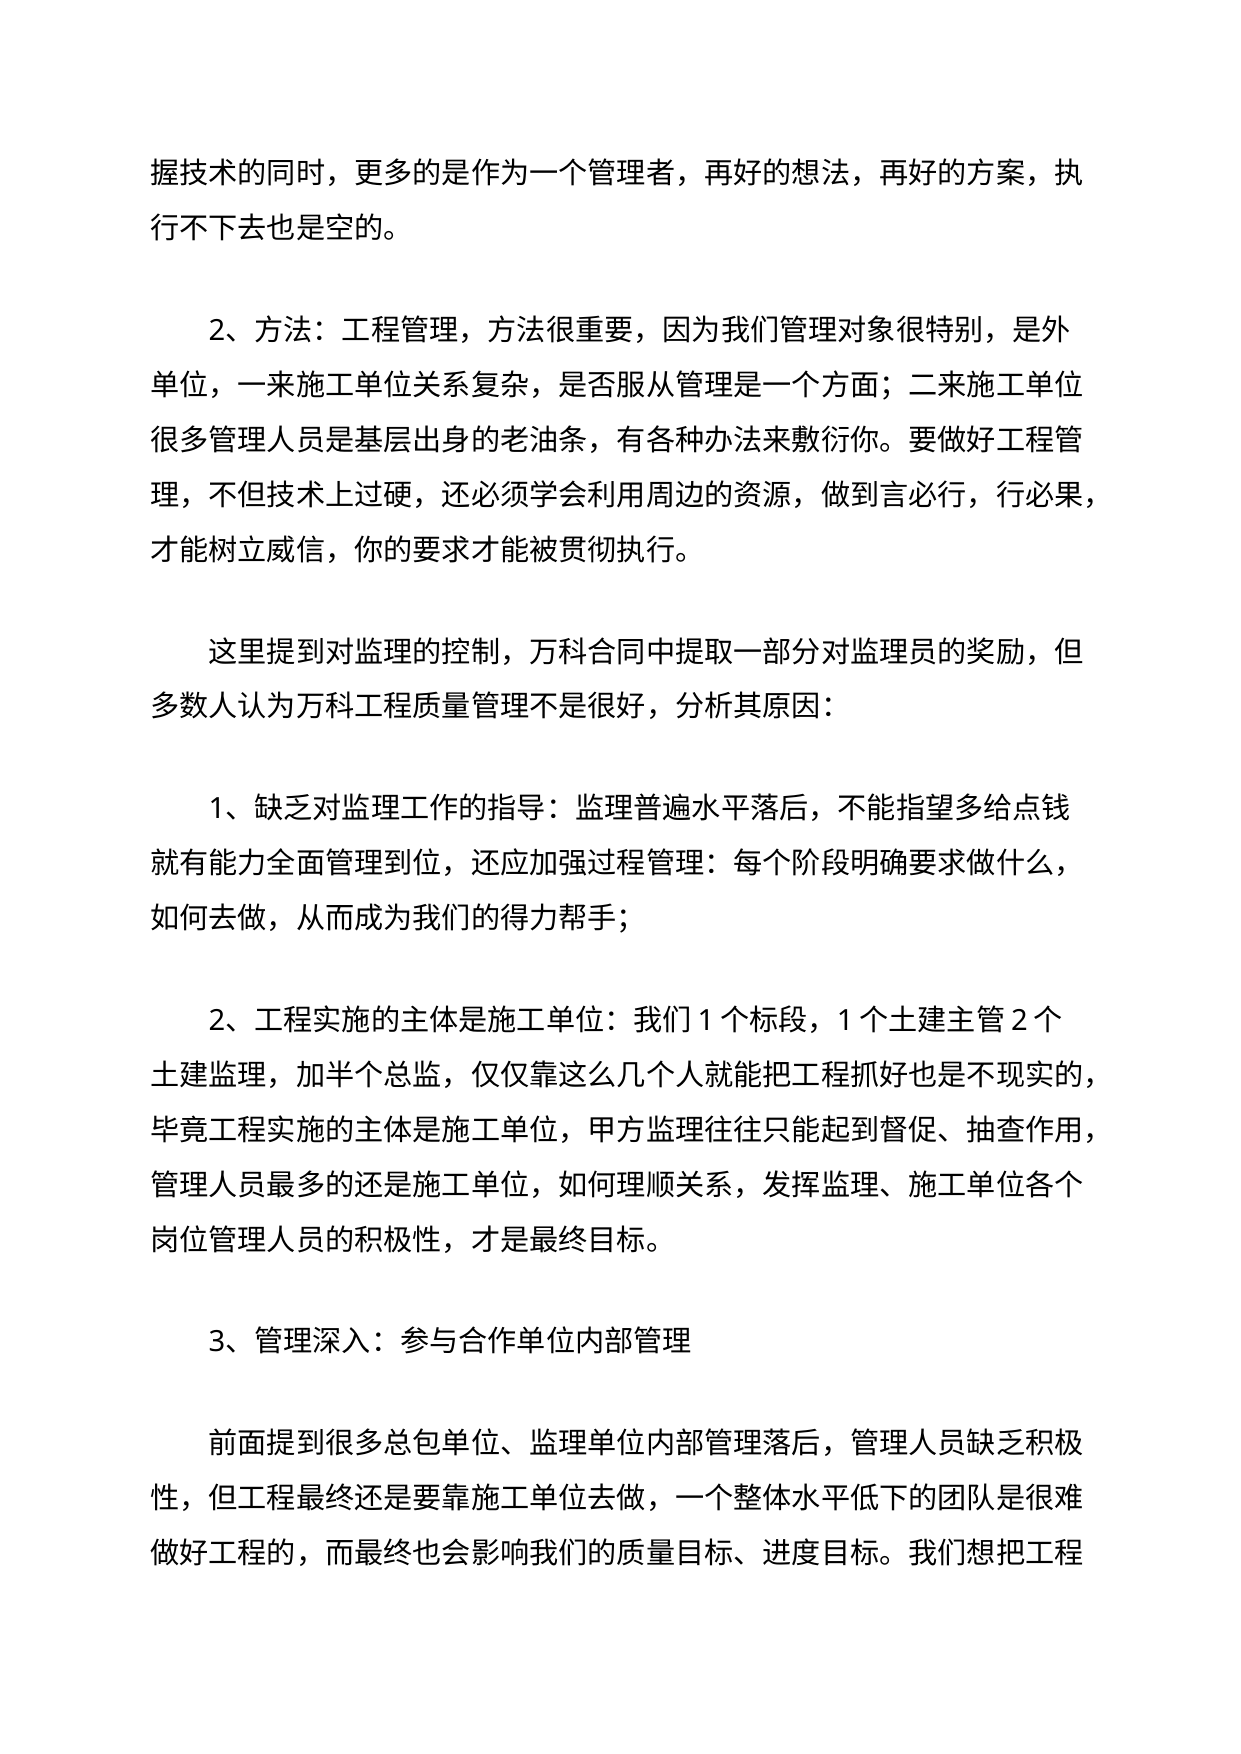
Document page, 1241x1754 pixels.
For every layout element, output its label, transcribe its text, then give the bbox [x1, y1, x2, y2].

text 2、工程实施的主体是施工单位：我们1个标段，1个土建主管2个土建监理，加半个总监，仅仅靠这么几个人就能把工程抓好也是不现实的，毕竟工程实施的主体是施工单位，甲方监理往往只能起到督促、抽查作用，管理人员最多的还是施工单位，如何理顺关系，发挥监理、施工单位各个岗位管理人员的积极性，才是最终目标。 [150, 996, 1090, 1258]
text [150, 150, 1090, 247]
text 1、缺乏对监理工作的指导：监理普遍水平落后，不能指望多给点钱就有能力全面管理到位，还应加强过程管理：每个阶段明确要求做什么，如何去做，从而成为我们的得力帮手； [150, 785, 1090, 937]
text 2、方法：工程管理，方法很重要，因为我们管理对象很特别，是外单位，一来施工单位关系复杂，是否服从管理是一个方面；二来施工单位很多管理人员是基层出身的老油条，有各种办法来敷衍你。要做好工程管理，不但技术上过硬，还必须学会利用周边的资源，做到言必行，行必果，才能树立威信，你的要求才能被贯彻执行。 [150, 307, 1090, 569]
text 3、管理深入：参与合作单位内部管理 [150, 1318, 1090, 1360]
text 这里提到对监理的控制，万科合同中提取一部分对监理员的奖励，但多数人认为万科工程质量管理不是很好，分析其原因： [150, 628, 1090, 725]
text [150, 1420, 1090, 1572]
